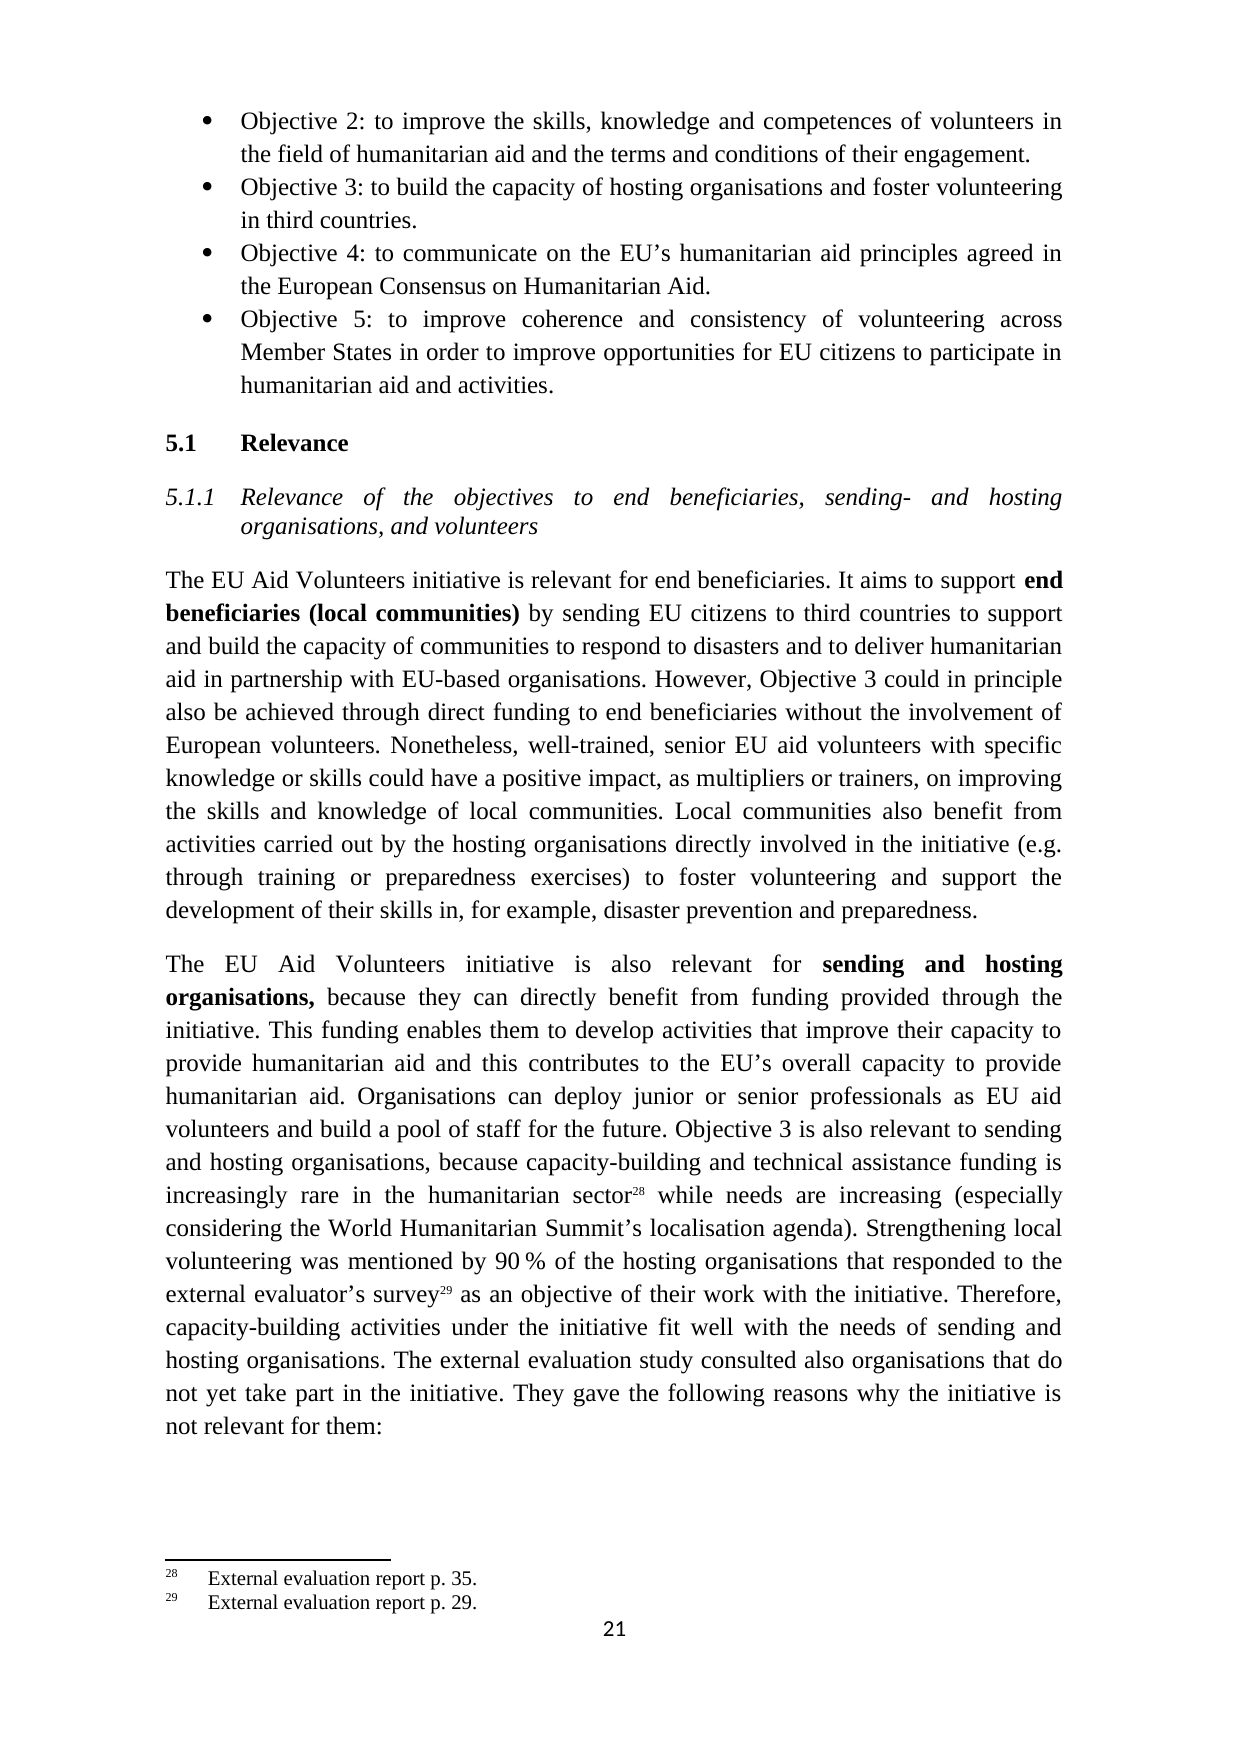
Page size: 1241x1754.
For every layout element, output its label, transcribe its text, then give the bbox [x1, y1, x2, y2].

list Objective 2: to improve the skills, knowledge and competences of volunteers in the field of humanitarian aid and the terms and conditions of their engagement. [203, 106, 1063, 168]
text The EU Aid Volunteers initiative is relevant for end beneficiaries. It aims to support end beneficiaries (local communities) by sending EU citizens to third countries to support and build the capacity of communities to respond to disasters and to deliver humanitarian aid in partnership with EU-based organisations. However, Objective 3 could in principle also be achieved through direct funding to end beneficiaries without the involvement of European volunteers. Nonetheless, well-trained, senior EU aid volunteers with specific knowledge or skills could have a positive impact, as multipliers or trainers, on improving the skills and knowledge of local communities. Local communities also benefit from activities carried out by the hosting organisations directly involved in the initiative (e.g. through training or preparedness exercises) to foster volunteering and support the development of their skills in, for example, disaster prevention and preparedness. [165, 565, 1063, 924]
subtitle 5.1 Relevance [165, 428, 1063, 457]
text The EU Aid Volunteers initiative is also relevant for sending and hosting organisations, because they can directly benefit from funding provided through the initiative. This funding enables them to develop activities that improve their capacity to provide humanitarian aid and this contributes to the EU’s overall capacity to provide humanitarian aid. Organisations can deploy junior or senior professionals as EU aid volunteers and build a pool of staff for the future. Objective 3 is also relevant to sending and hosting organisations, because capacity-building and technical assistance funding is increasingly rare in the humanitarian sector while needs are increasing (especially considering the World Humanitarian Summit’s localisation agenda). Strengthening local volunteering was mentioned by 90 % of the hosting organisations that responded to the external evaluator’s survey as an objective of their work with the initiative. Therefore, capacity-building activities under the initiative fit well with the needs of sending and hosting organisations. The external evaluation study consulted also organisations that do not yet take part in the initiative. They gave the following reasons why the initiative is not relevant for them: [165, 949, 1063, 1440]
list Objective 4: to communicate on the EU’s humanitarian aid principles agreed in the European Consensus on Humanitarian Aid. [203, 238, 1063, 300]
list Objective 3: to build the capacity of hosting organisations and foster volunteering in third countries. [203, 172, 1063, 234]
subtitle 5.1.1 Relevance of the objectives to end beneficiaries, sending- and hosting organisations, and volunteers [165, 482, 1063, 540]
list Objective 5: to improve coherence and consistency of volunteering across Member States in order to improve opportunities for EU citizens to participate in humanitarian aid and activities. [203, 304, 1063, 399]
